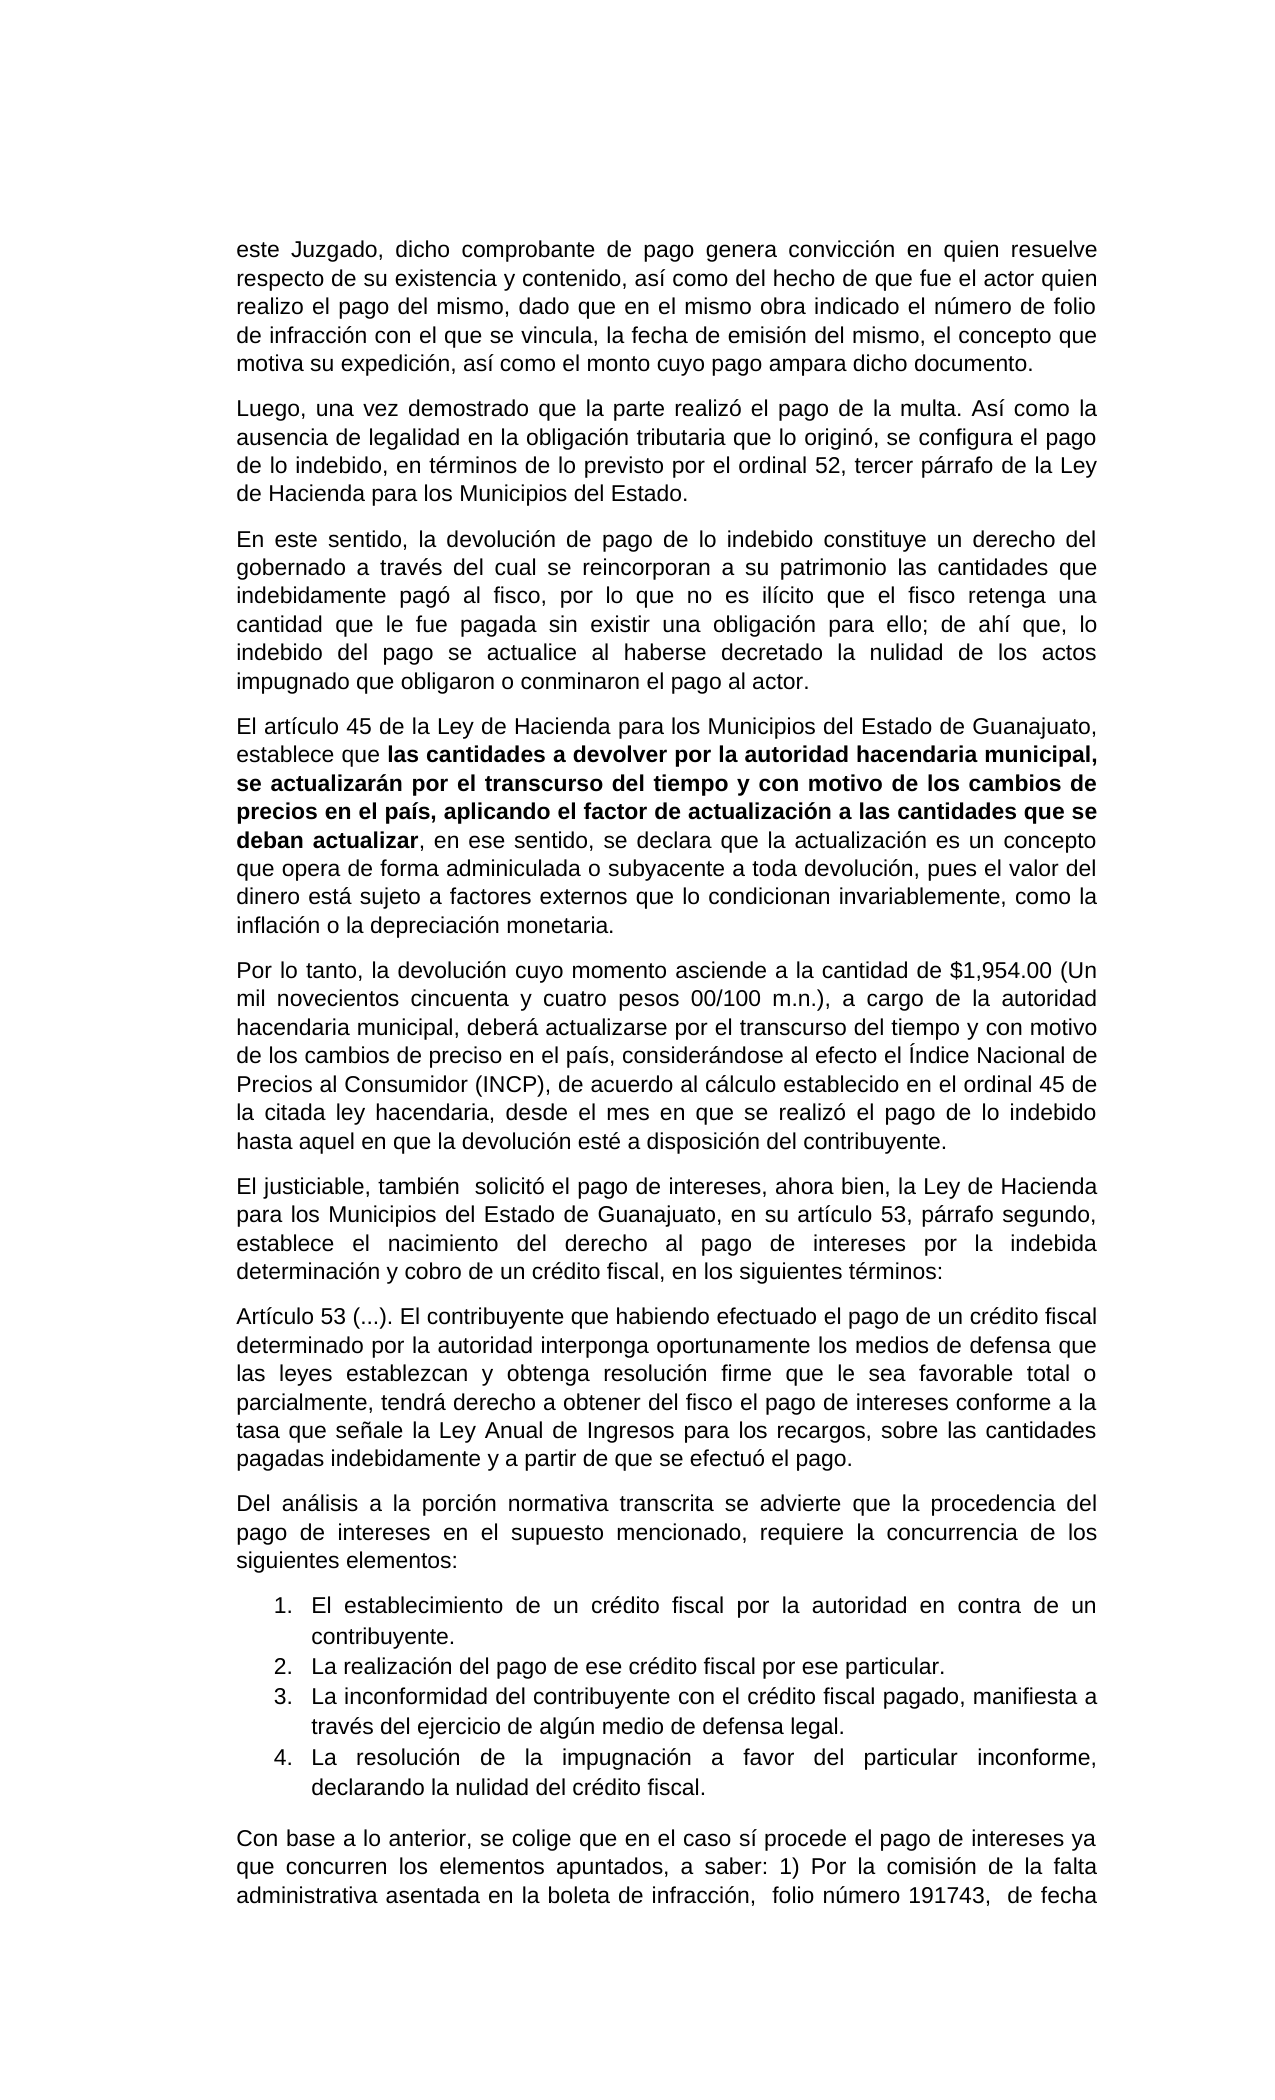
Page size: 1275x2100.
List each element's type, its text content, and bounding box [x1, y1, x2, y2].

text Por lo tanto, la devolución cuyo momento asciende a la cantidad de $1,954.00 (Un mil novecientos cincuenta y cuatro pesos 00/100 m.n.), a cargo de la autoridad hacendaria municipal, deberá actualizarse por el transcurso del tiempo y con motivo de los cambios de preciso en el país, considerándose al efecto el Índice Nacional de Precios al Consumidor (INCP), de acuerdo al cálculo establecido en el ordinal 45 de la citada ley hacendaria, desde el mes en que se realizó el pago de lo indebido hasta aquel en que la devolución esté a disposición del contribuyente. [236, 957, 1098, 1154]
list La realización del pago de ese crédito fiscal por ese particular. [274, 1653, 1098, 1679]
text En este sentido, la devolución de pago de lo indebido constituye un derecho del gobernado a través del cual se reincorporan a su patrimonio las cantidades que indebidamente pagó al fisco, por lo que no es ilícito que el fisco retenga una cantidad que le fue pagada sin existir una obligación para ello; de ahí que, lo indebido del pago se actualice al haberse decretado la nulidad de los actos impugnado que obligaron o conminaron el pago al actor. [236, 526, 1098, 694]
text Luego, una vez demostrado que la parte realizó el pago de la multa. Así como la ausencia de legalidad en la obligación tributaria que lo originó, se configura el pago de lo indebido, en términos de lo previsto por el ordinal 52, tercer párrafo de la Ley de Hacienda para los Municipios del Estado. [236, 395, 1098, 507]
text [236, 236, 1098, 376]
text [236, 1825, 1098, 1908]
text El justiciable, también solicitó el pago de intereses, ahora bien, la Ley de Hacienda para los Municipios del Estado de Guanajuato, en su artículo 53, párrafo segundo, establece el nacimiento del derecho al pago de intereses por la indebida determinación y cobro de un crédito fiscal, en los siguientes términos: [236, 1173, 1098, 1284]
text Del análisis a la porción normativa transcrita se advierte que la procedencia del pago de intereses en el supuesto mencionado, requiere la concurrencia de los siguientes elementos: [236, 1490, 1098, 1574]
text El artículo 45 de la Ley de Hacienda para los Municipios del Estado de Guanajuato, establece que las cantidades a devolver por la autoridad hacendaria municipal, se actualizarán por el transcurso del tiempo y con motivo de los cambios de precios en el país, aplicando el factor de actualización a las cantidades que se deban actualizar, en ese sentido, se declara que la actualización es un concepto que opera de forma adminiculada o subyacente a toda devolución, pues el valor del dinero está sujeto a factores externos que lo condicionan invariablemente, como la inflación o la depreciación monetaria. [236, 713, 1098, 938]
text Artículo 53 (...). El contribuyente que habiendo efectuado el pago de un crédito fiscal determinado por la autoridad interponga oportunamente los medios de defensa que las leyes establezcan y obtenga resolución firme que le sea favorable total o parcialmente, tendrá derecho a obtener del fisco el pago de intereses conforme a la tasa que señale la Ley Anual de Ingresos para los recargos, sobre las cantidades pagadas indebidamente y a partir de que se efectuó el pago. [236, 1303, 1098, 1472]
list El establecimiento de un crédito fiscal por la autoridad en contra de un contribuyente. [274, 1592, 1098, 1649]
list La inconformidad del contribuyente con el crédito fiscal pagado, manifiesta a través del ejercicio de algún medio de defensa legal. [274, 1683, 1098, 1739]
list La resolución de la impugnación a favor del particular inconforme, declarando la nulidad del crédito fiscal. [274, 1743, 1098, 1800]
